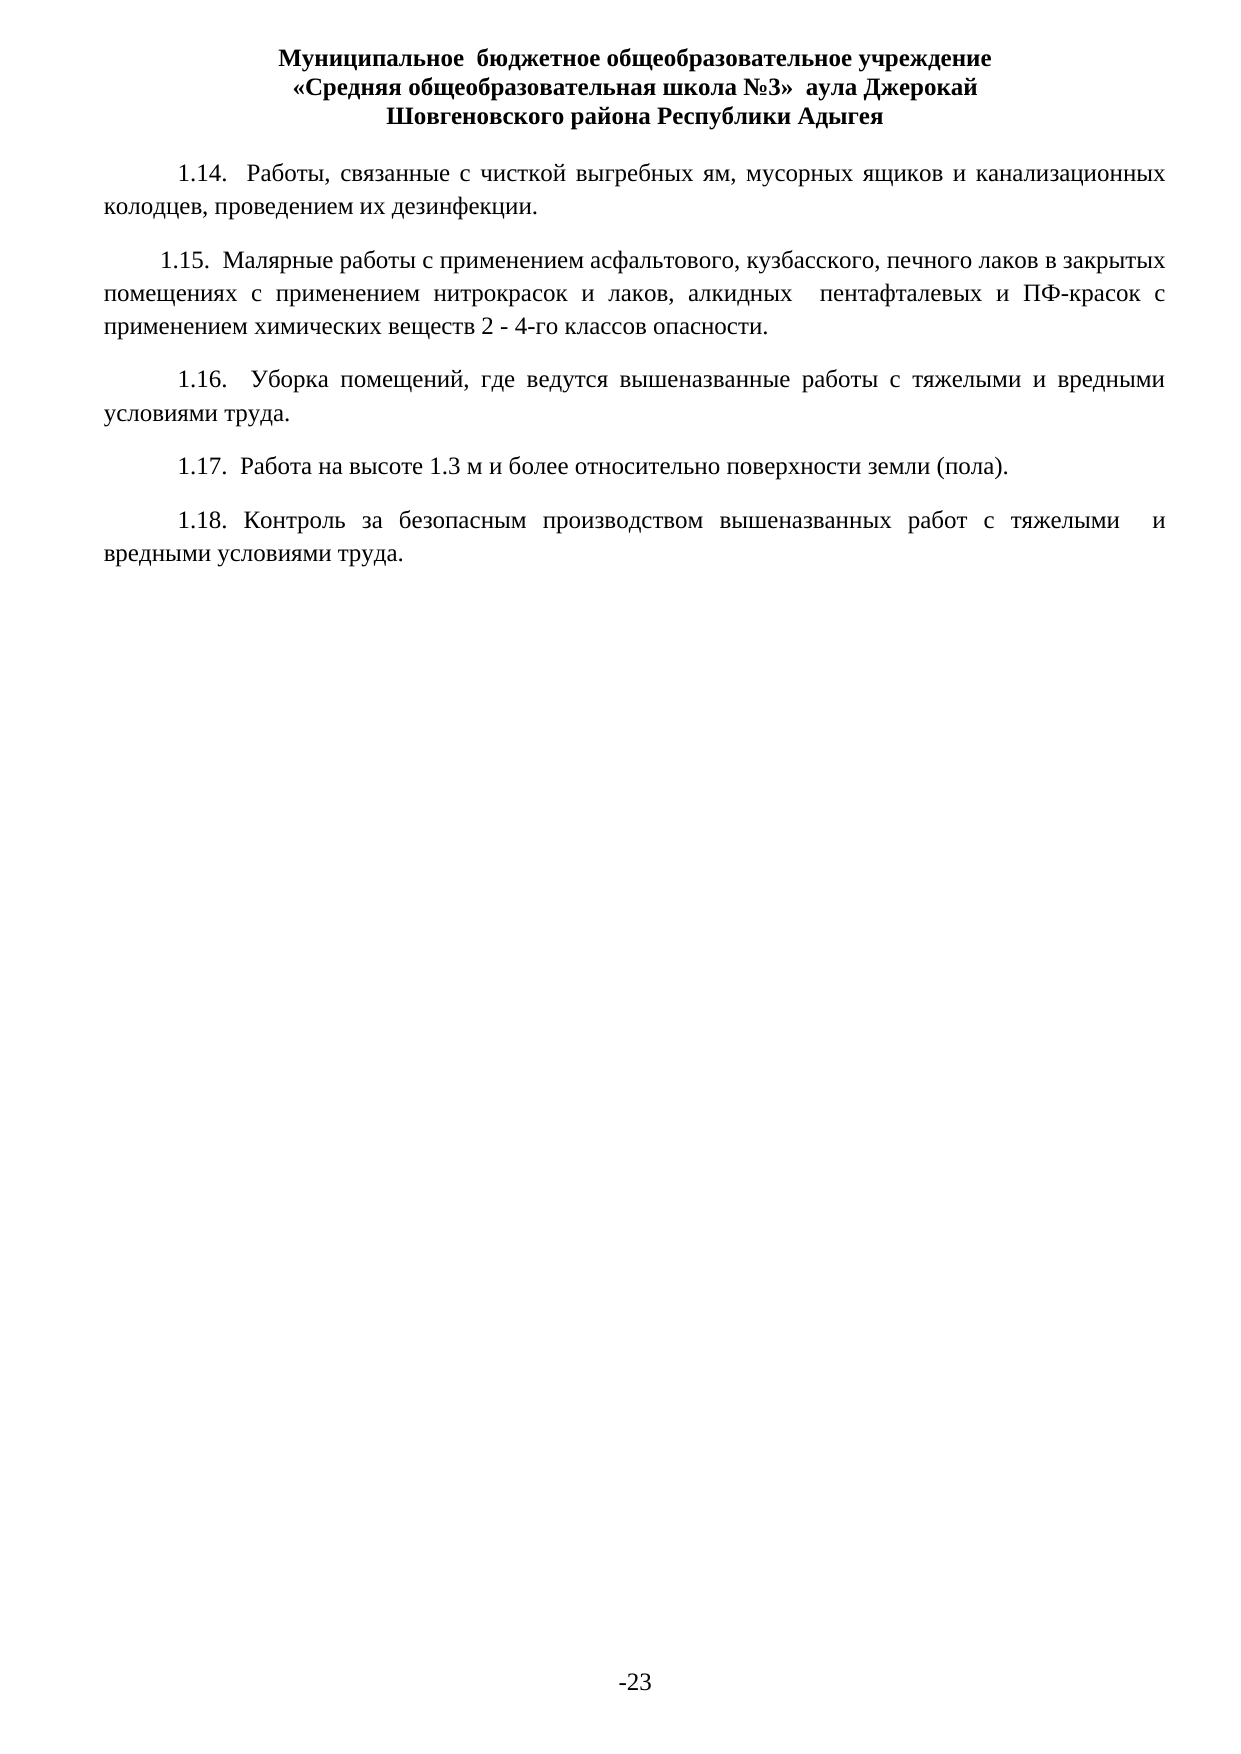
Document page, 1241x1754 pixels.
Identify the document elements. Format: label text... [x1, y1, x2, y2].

text 1.17. Работа на высоте 1.3 м и более относительно поверхности земли (пола). [103, 451, 1167, 480]
text 1.14. Работы, связанные с чисткой выгребных ям, мусорных ящиков и канализационных колодцев, проведением их дезинфекции. [103, 158, 1167, 219]
text 1.15. Малярные работы с применением асфальтового, кузбасского, печного лаков в закрытых помещениях с применением нитрокрасок и лаков, алкидных пентафталевых и ПФ-красок с применением химических веществ 2 - 4-го классов опасности. [103, 245, 1167, 339]
text -23 [103, 1667, 1167, 1696]
text 1.18. Контроль за безопасным производством вышеназванных работ с тяжелыми и вредными условиями труда. [103, 505, 1167, 567]
text 1.16. Уборка помещений, где ведутся вышеназванные работы с тяжелыми и вредными условиями труда. [103, 364, 1167, 426]
